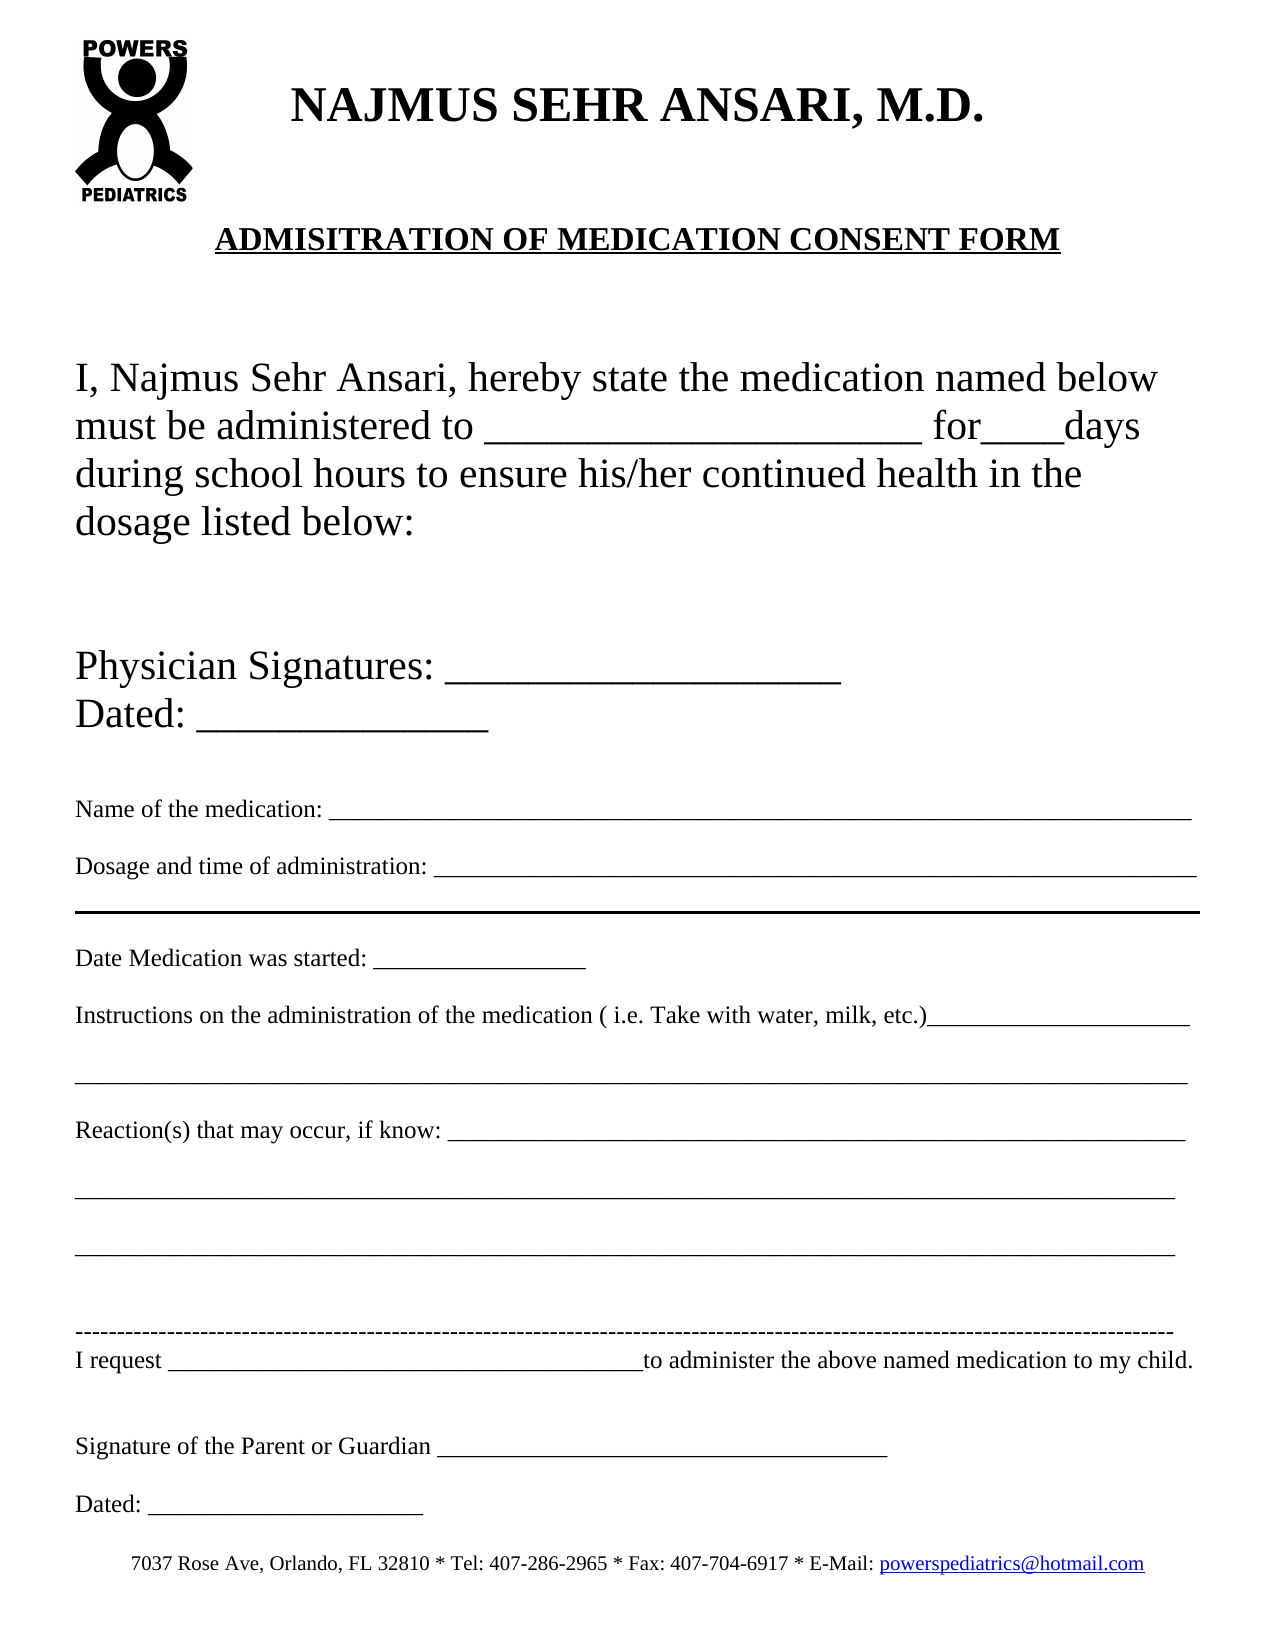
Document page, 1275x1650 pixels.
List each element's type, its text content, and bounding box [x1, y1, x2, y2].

text Physician Signatures: ___________________ [75, 640, 1200, 688]
text ------------------------------------------------------------------------------------------------------------------------------------ [75, 1316, 1200, 1345]
text Dosage and time of administration: _____________________________________________________________ [75, 851, 1200, 880]
text Reaction(s) that may occur, if know: ___________________________________________________________ ________________________________________________________________________________________ ________________________________________________________________________________________ [75, 1115, 1200, 1259]
text Date Medication was started: _________________ [75, 943, 1200, 971]
text Dated: ______________________ [75, 1489, 1200, 1518]
text I, Najmus Sehr Ansari, hereby state the medication named below must be administered to _____________________ for____days during school hours to ensure his/her continued health in the dosage listed below: [75, 353, 1200, 544]
text I request ______________________________________to administer the above named medication to my child. [75, 1345, 1200, 1374]
text Instructions on the administration of the medication ( i.e. Take with water, milk, etc.)_____________________ _________________________________________________________________________________________ [75, 1000, 1200, 1086]
text Dated: ______________ [75, 688, 1200, 736]
text Signature of the Parent or Guardian ____________________________________ [75, 1431, 1200, 1460]
text ADMISITRATION OF MEDICATION CONSENT FORM [75, 219, 1200, 257]
text Name of the medication: _____________________________________________________________________ [75, 794, 1200, 822]
